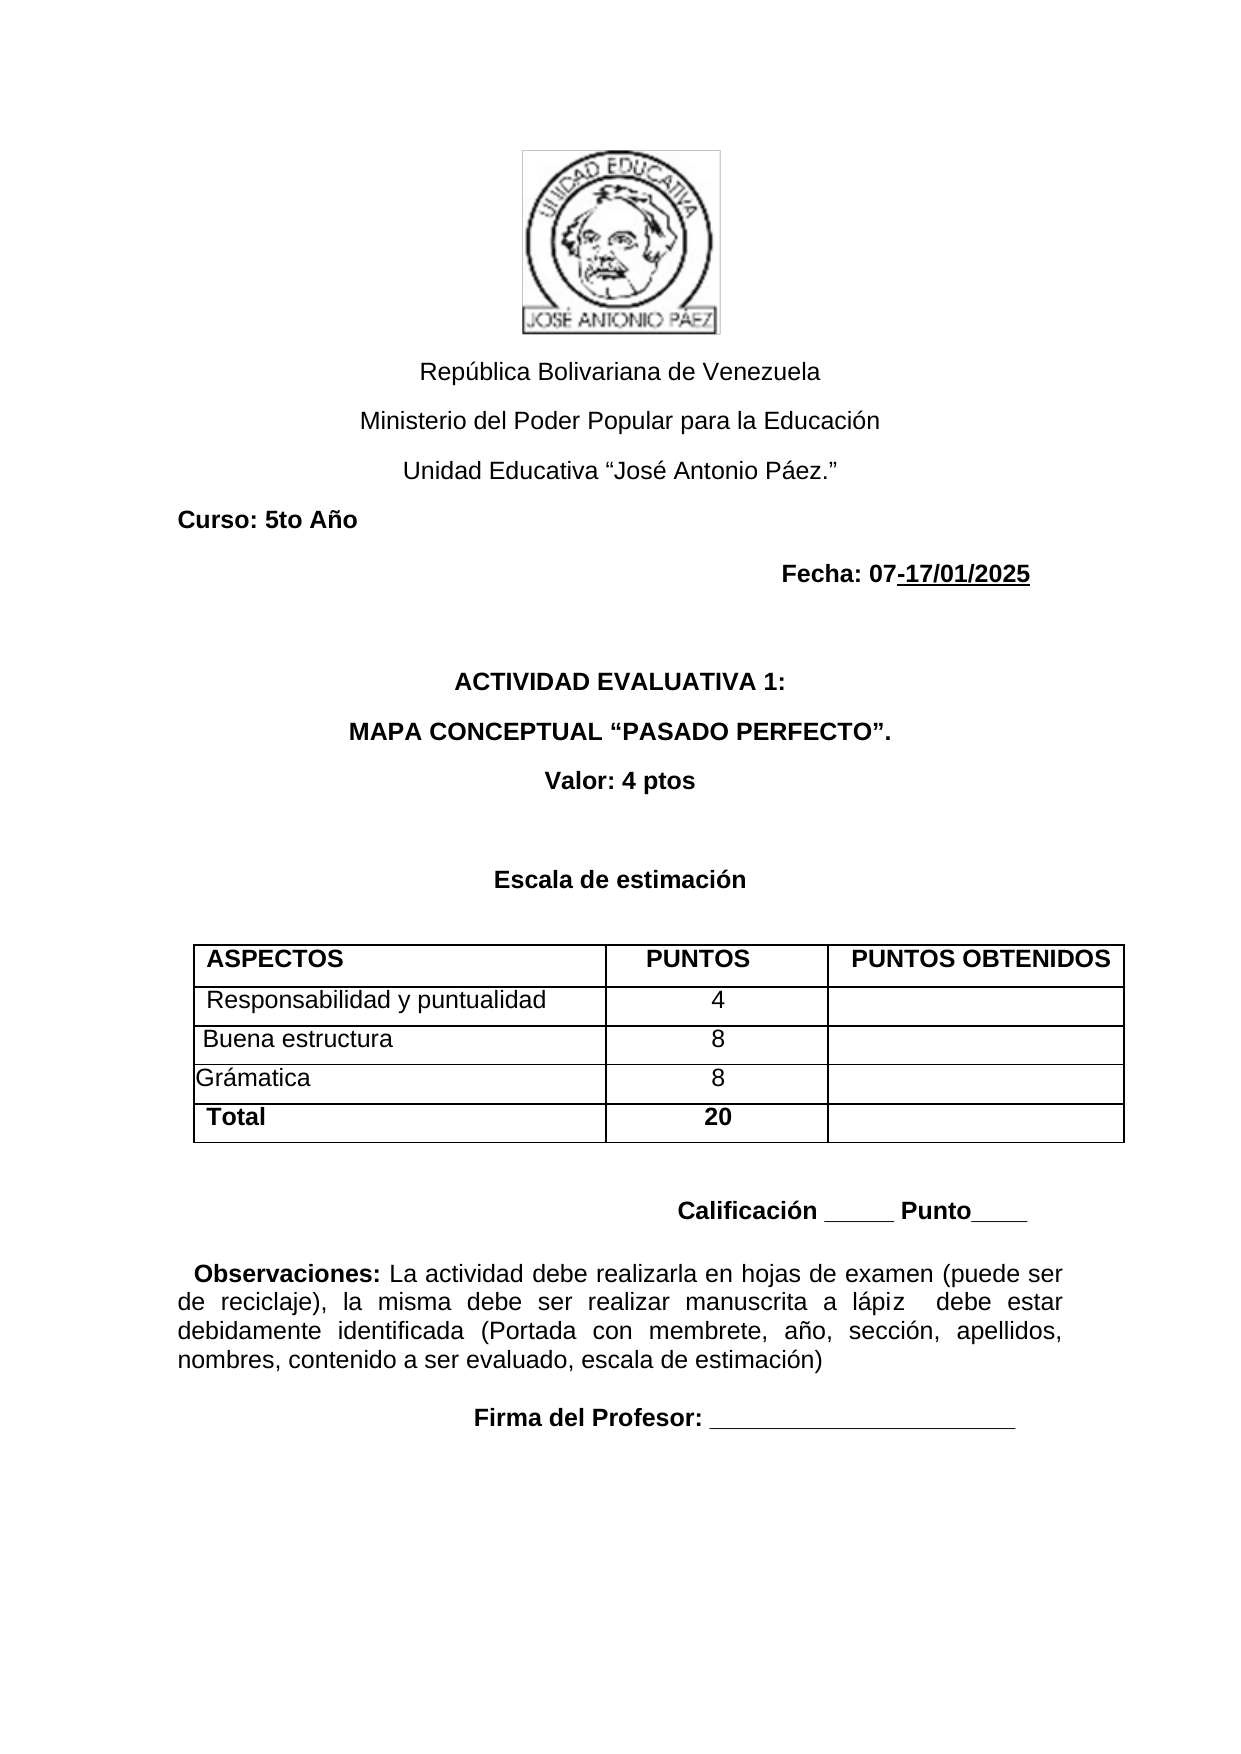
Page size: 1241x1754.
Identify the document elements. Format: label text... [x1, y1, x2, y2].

table_cell [829, 988, 1123, 1025]
text República Bolivariana de Venezuela [177, 357, 1063, 386]
text MAPA CONCEPTUAL “PASADO PERFECTO”. [177, 717, 1063, 745]
text Unidad Educativa “José Antonio Páez.” [177, 456, 1063, 485]
text Curso: 5to Año [177, 506, 1063, 534]
text Firma del Profesor: ______________________ [177, 1403, 1063, 1431]
table_cell Responsabilidad y puntualidad [195, 988, 605, 1025]
table_cell Total [195, 1105, 605, 1142]
table_cell 8 [607, 1065, 827, 1103]
text Escala de estimación [177, 865, 1063, 894]
table_cell 20 [607, 1105, 827, 1142]
table_cell Grámatica [195, 1065, 605, 1103]
table_cell [829, 1065, 1123, 1103]
text Ministerio del Poder Popular para la Educación [177, 406, 1063, 435]
table_cell 8 [607, 1027, 827, 1064]
table_header PUNTOS OBTENIDOS [829, 946, 1123, 986]
table_header ASPECTOS [195, 946, 605, 986]
text Valor: 4 ptos [177, 766, 1063, 795]
table_cell Buena estructura [195, 1027, 605, 1064]
table_cell 4 [607, 988, 827, 1025]
text Calificación _____ Punto____ [177, 1196, 1063, 1225]
text Fecha: 07-17/01/2025 [177, 559, 1063, 588]
table_cell [829, 1027, 1123, 1064]
text Observaciones: La actividad debe realizarla en hojas de examen (puede ser de reciclaje), la misma debe ser realizar manuscrita a lápiz debe estar debidamente identificada (Portada con membrete, año, sección, apellidos, nombres, contenido a ser evaluado, escala de estimación) [177, 1258, 1063, 1373]
text ACTIVIDAD EVALUATIVA 1: [177, 667, 1063, 696]
table_header PUNTOS [607, 946, 827, 986]
table_cell [829, 1105, 1123, 1142]
